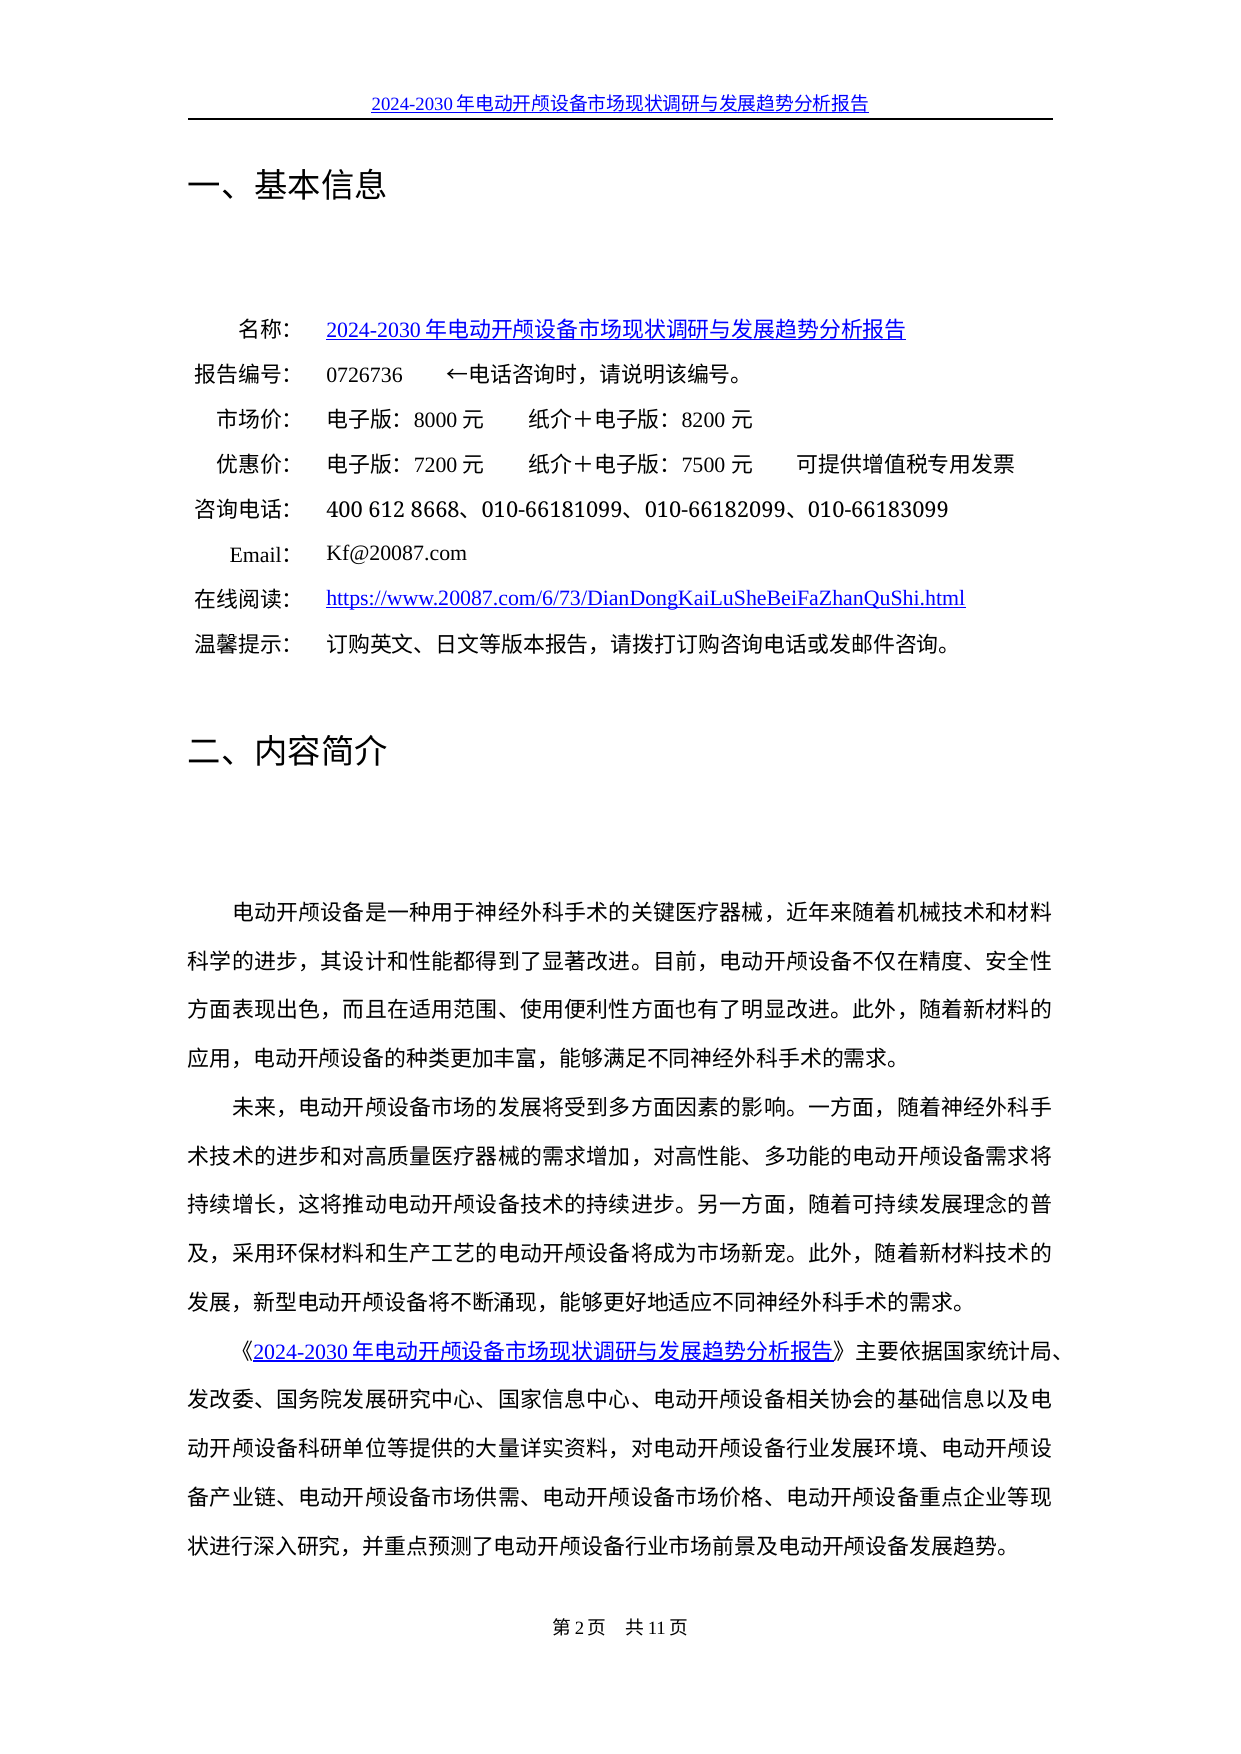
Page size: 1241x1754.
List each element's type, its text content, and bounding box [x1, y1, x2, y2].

title 一、基本信息 [187, 150, 1053, 215]
table_cell 订购英文、日文等版本报告，请拨打订购咨询电话或发邮件咨询。 [315, 627, 1073, 672]
table_cell 优惠价： [167, 447, 315, 492]
table_cell 报告编号： [167, 357, 315, 402]
table_cell 电子版：8000 元 纸介＋电子版：8200 元 [315, 402, 1073, 447]
table_cell 温馨提示： [167, 627, 315, 672]
table_cell 电子版：7200 元 纸介＋电子版：7500 元 可提供增值税专用发票 [315, 447, 1073, 492]
table_cell Email： [167, 537, 315, 582]
table_cell 市场价： [167, 402, 315, 447]
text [187, 894, 1053, 1561]
table_cell 0726736 ←电话咨询时，请说明该编号。 [315, 357, 1073, 402]
table_cell Kf@20087.com [315, 537, 1073, 582]
table_cell 在线阅读： [167, 582, 315, 627]
table_header 名称： [167, 312, 315, 357]
table_header 2024-2030年电动开颅设备市场现状调研与发展趋势分析报告 [315, 312, 1073, 357]
table_cell 400 612 8668、010-66181099、010-66182099、010-66183099 [315, 492, 1073, 537]
table_cell [315, 582, 1073, 627]
title 二、内容简介 [187, 717, 1053, 782]
table_cell 咨询电话： [167, 492, 315, 537]
